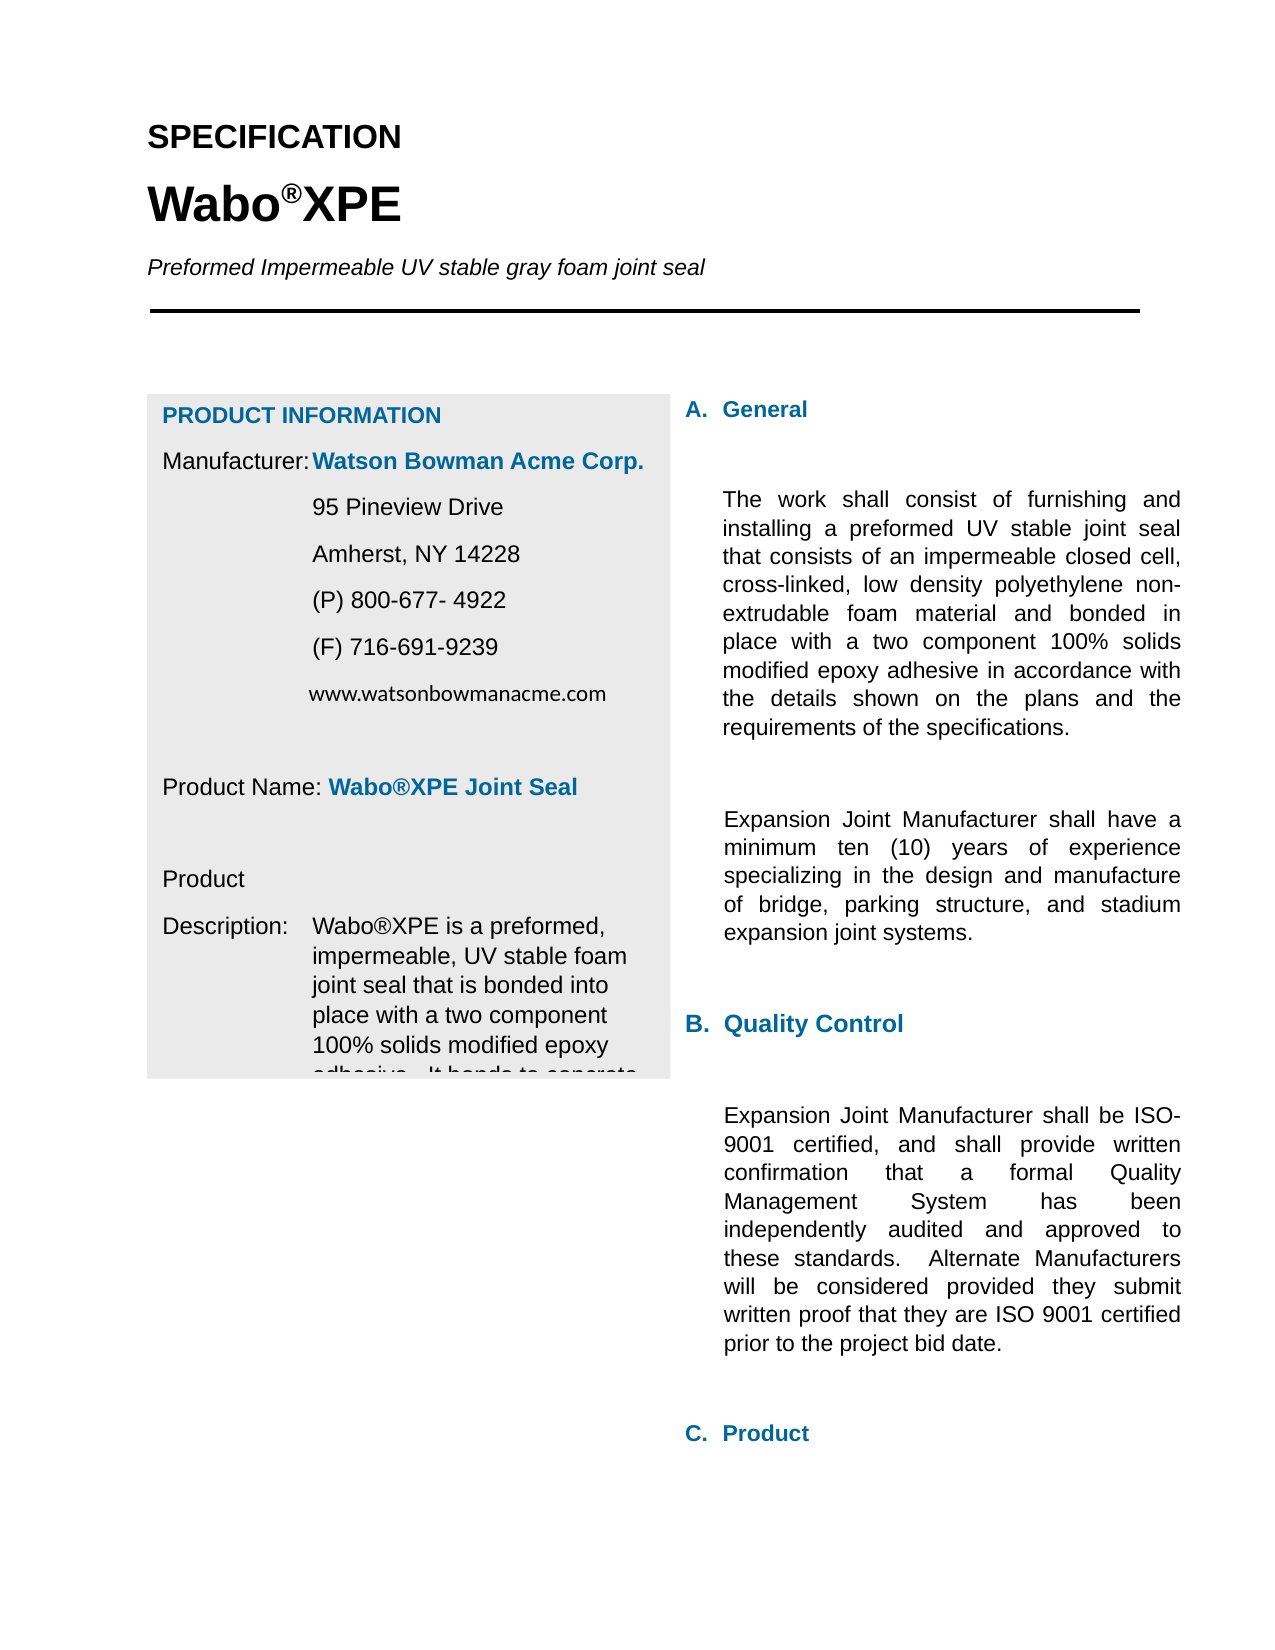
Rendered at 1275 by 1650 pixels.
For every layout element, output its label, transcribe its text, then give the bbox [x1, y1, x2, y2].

subtitle C. Product [685, 1420, 1181, 1446]
text Expansion Joint Manufacturer shall be ISO-9001 certified, and shall provide written confirmation that a formal Quality Management System has been independently audited and approved to these standards. Alternate Manufacturers will be considered provided they submit written proof that they are ISO 9001 certified prior to the project bid date. [723, 1102, 1181, 1356]
list Quality Control [685, 1009, 1181, 1038]
text A. General [685, 396, 1181, 422]
subtitle The work shall consist of furnishing and installing a preformed UV stable joint seal that consists of an impermeable closed cell, cross-linked, low density polyethylene non-extrudable foam material and bonded in place with a two component 100% solids modified epoxy adhesive in accordance with the details shown on the plans and the requirements of the specifications. [722, 486, 1181, 740]
text Expansion Joint Manufacturer shall have a minimum ten (10) years of experience specializing in the design and manufacture of bridge, parking structure, and stadium expansion joint systems. [723, 806, 1181, 946]
